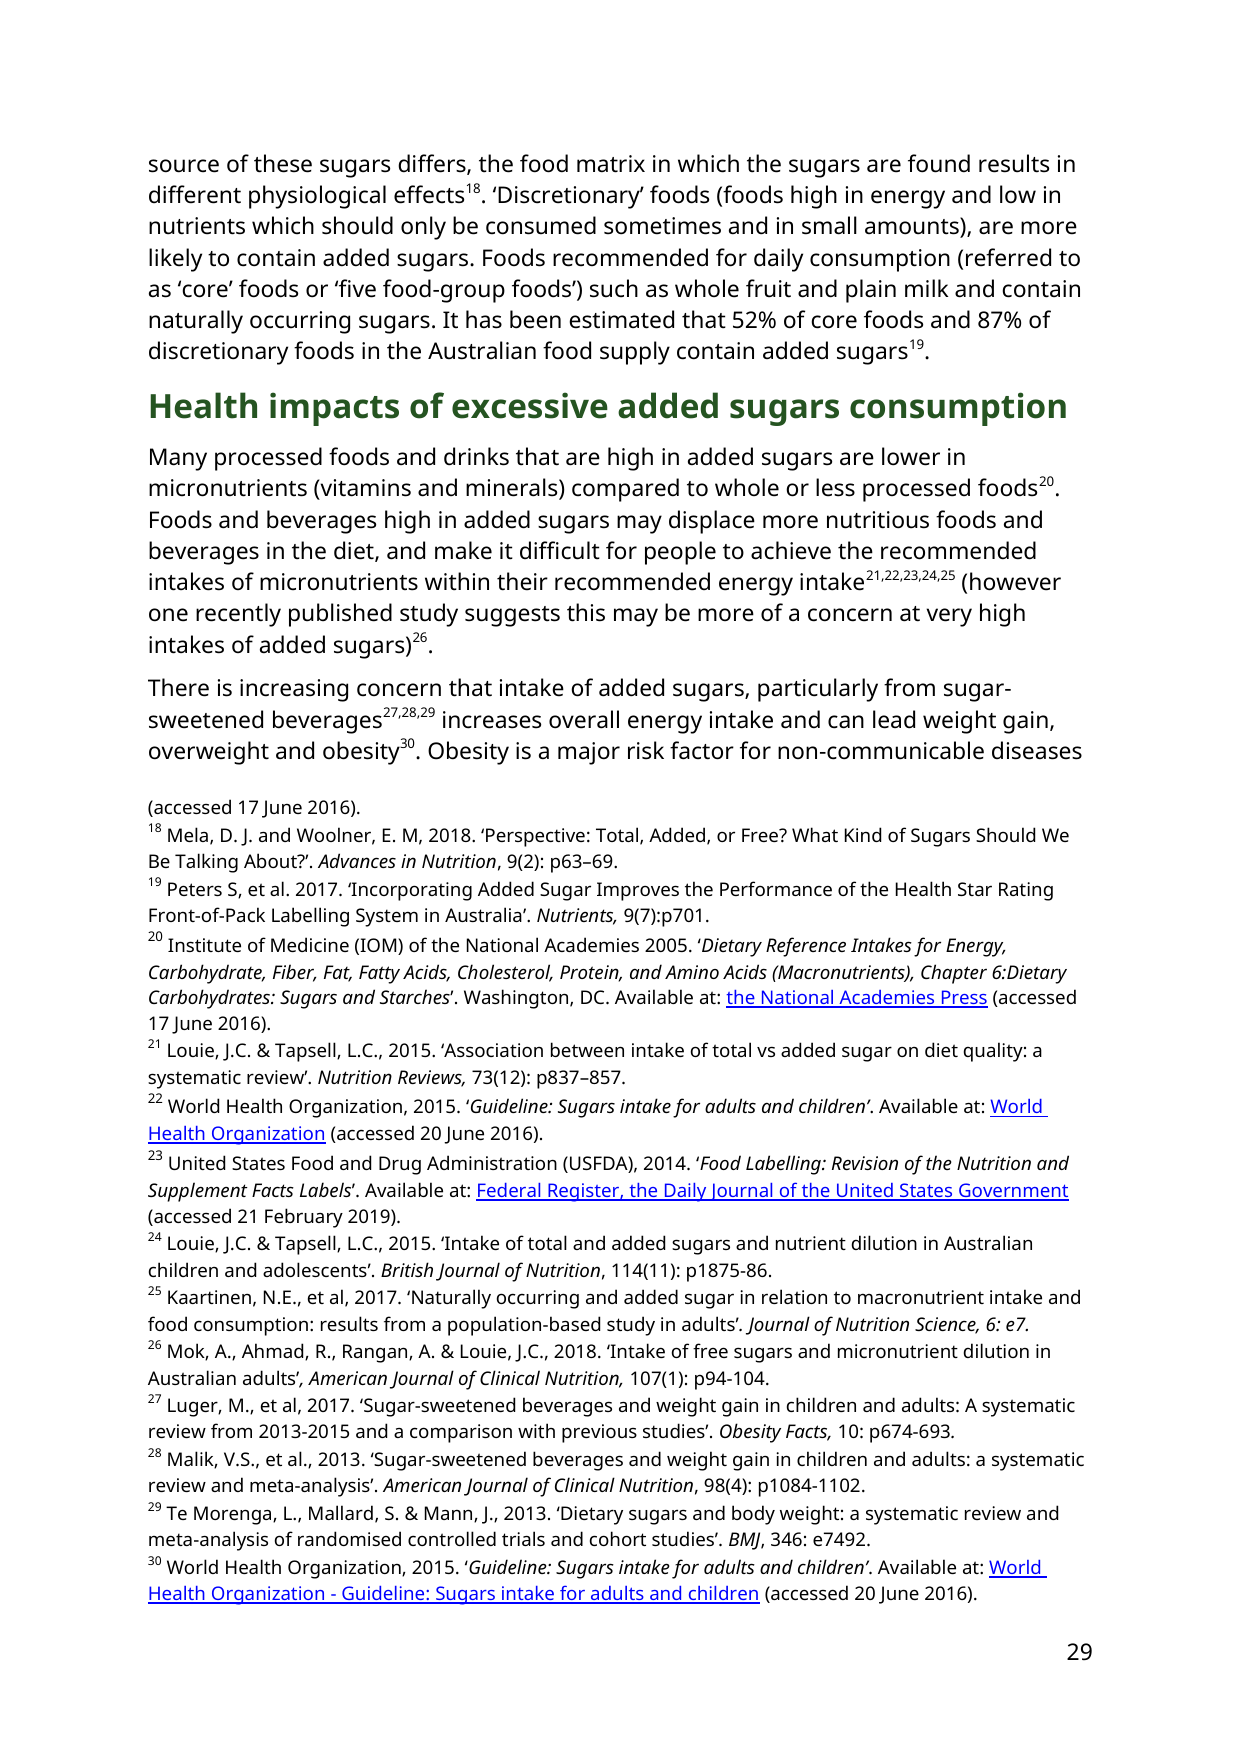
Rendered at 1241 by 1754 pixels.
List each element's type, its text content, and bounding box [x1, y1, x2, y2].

text Many processed foods and drinks that are high in added sugars are lower in micronutrients (vitamins and minerals) compared to whole or less processed foods. Foods and beverages high in added sugars may displace more nutritious foods and beverages in the diet, and make it difficult for people to achieve the recommended intakes of micronutrients within their recommended energy intake,,,, (however one recently published study suggests this may be more of a concern at very high intakes of added sugars). [148, 441, 1092, 660]
subtitle Health impacts of excessive added sugars consumption [148, 383, 1092, 428]
text There is increasing concern that intake of added sugars, particularly from sugar-sweetened beverages,, increases overall energy intake and can lead weight gain, overweight and obesity. Obesity is a major risk factor for non-communicable diseases including diabetes, cardiovascular disease, some cancers and other conditions such as musculoskeletal conditions and kidney disease. Added sugars are also associated with dental caries. [148, 672, 1092, 766]
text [148, 148, 1092, 366]
